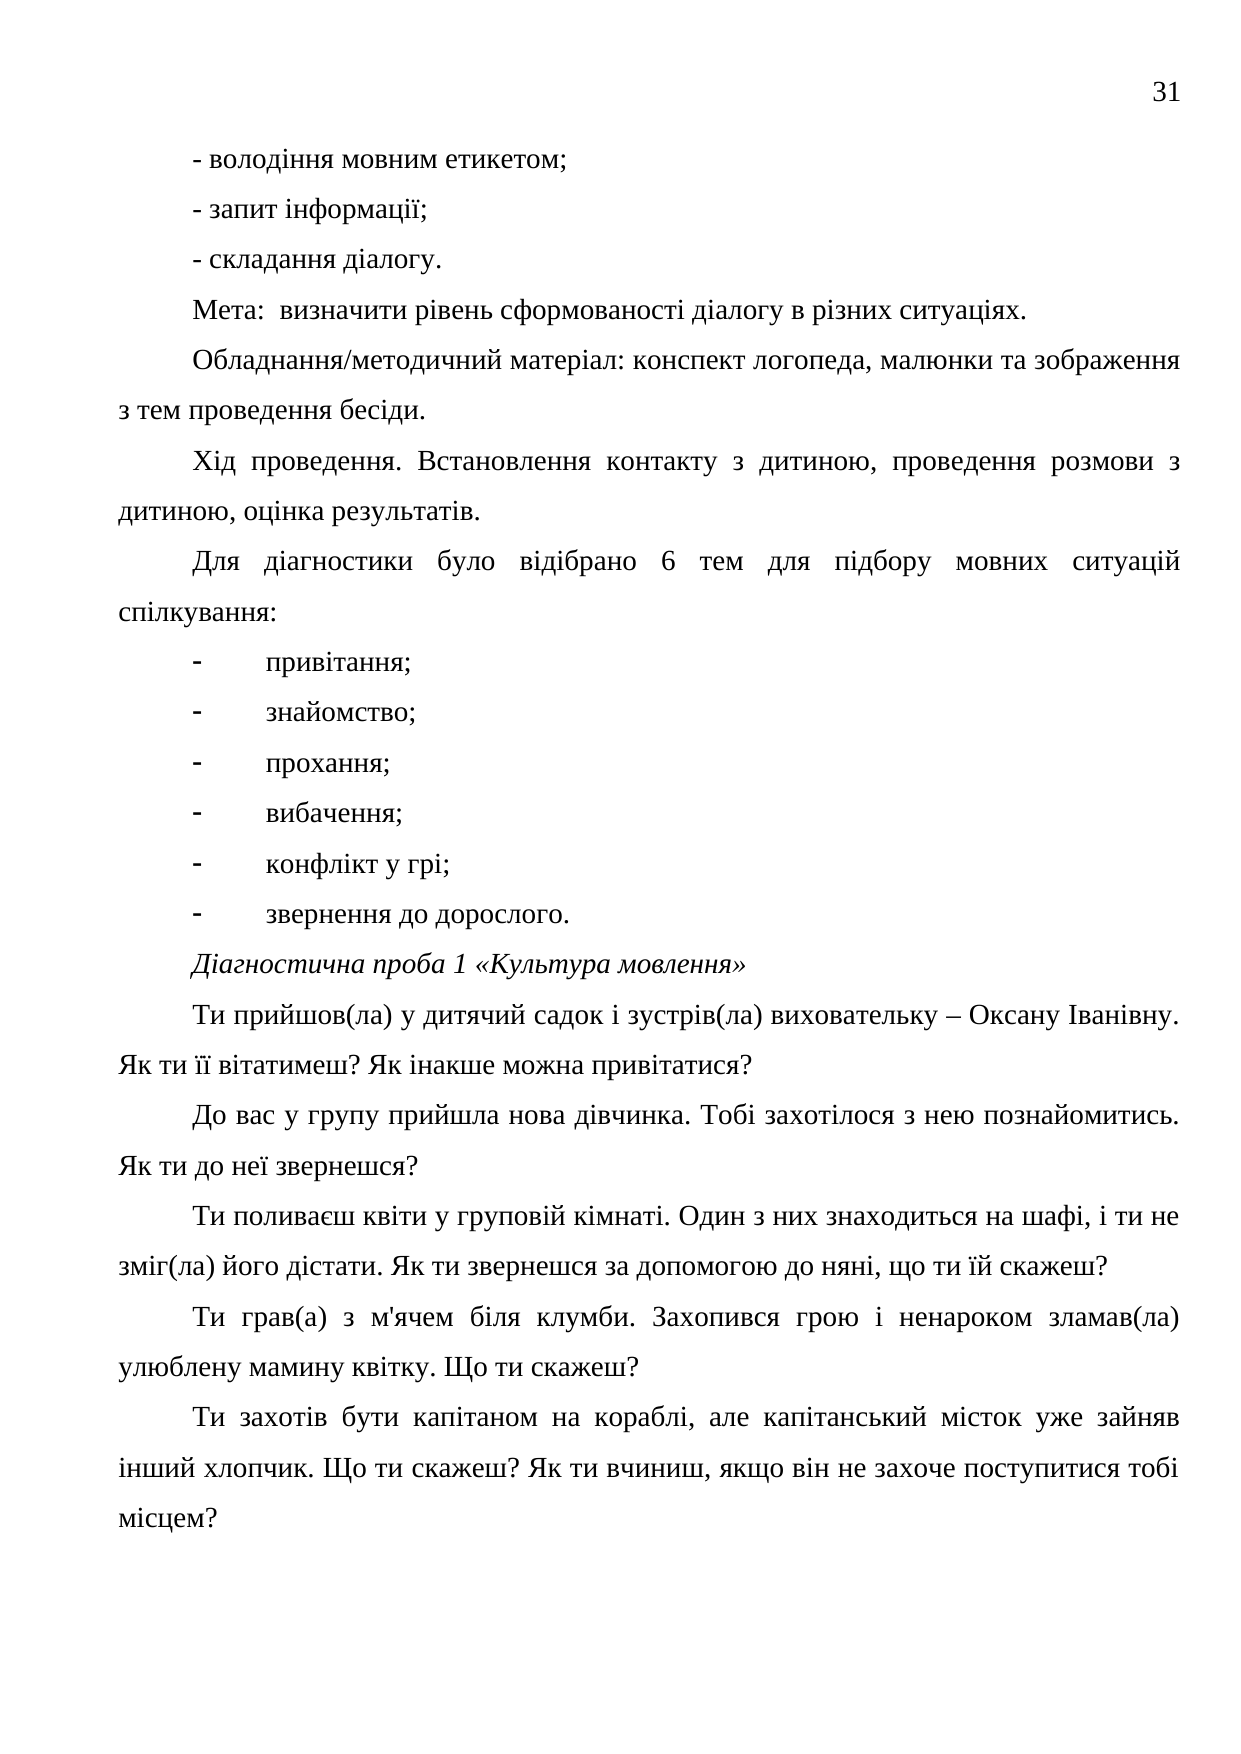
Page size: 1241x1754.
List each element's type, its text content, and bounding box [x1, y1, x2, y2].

text - запит інформації; [118, 191, 1181, 225]
text Обладнання/методичний матеріал: конспект логопеда, малюнки та зображення з тем проведення бесіди. [118, 342, 1181, 426]
text Хід проведення. Встановлення контакту з дитиною, проведення розмови з дитиною, оцінка результатів. [118, 443, 1181, 527]
text - складання діалогу. [118, 242, 1181, 275]
text Ти поливаєш квіти у груповій кімнаті. Один з них знаходиться на шафі, і ти не зміг(ла) його дістати. Як ти звернешся за допомогою до няні, що ти їй скажеш? [118, 1198, 1181, 1282]
text Діагностична проба 1 «Культура мовлення» [118, 947, 1181, 980]
text Мета: визначити рівень сформованості діалогу в різних ситуаціях. [118, 292, 1181, 325]
text Для діагностики було відібрано 6 тем для підбору мовних ситуацій спілкування: [118, 543, 1181, 627]
text Ти захотів бути капітаном на кораблі, але капітанський місток уже зайняв інший хлопчик. Що ти скажеш? Як ти вчиниш, якщо він не захоче поступитися тобі місцем? [118, 1399, 1181, 1533]
text - володіння мовним етикетом; [118, 141, 1181, 174]
text Ти прийшов(ла) у дитячий садок і зустрів(ла) виховательку – Оксану Іванівну. Як ти її вітатимеш? Як інакше можна привітатися? [118, 997, 1181, 1081]
text До вас у групу прийшла нова дівчинка. Тобі захотілося з нею познайомитись. Як ти до неї звернешся? [118, 1097, 1181, 1181]
list звернення до дорослого. [118, 896, 1181, 930]
list вибачення; [118, 795, 1181, 829]
list привітання; [118, 644, 1181, 678]
list знайомство; [118, 694, 1181, 728]
text Ти грав(а) з м'ячем біля клумби. Захопився грою і ненароком зламав(ла) улюблену мамину квітку. Що ти скажеш? [118, 1299, 1181, 1383]
list конфлікт у грі; [118, 846, 1181, 879]
list прохання; [118, 745, 1181, 778]
